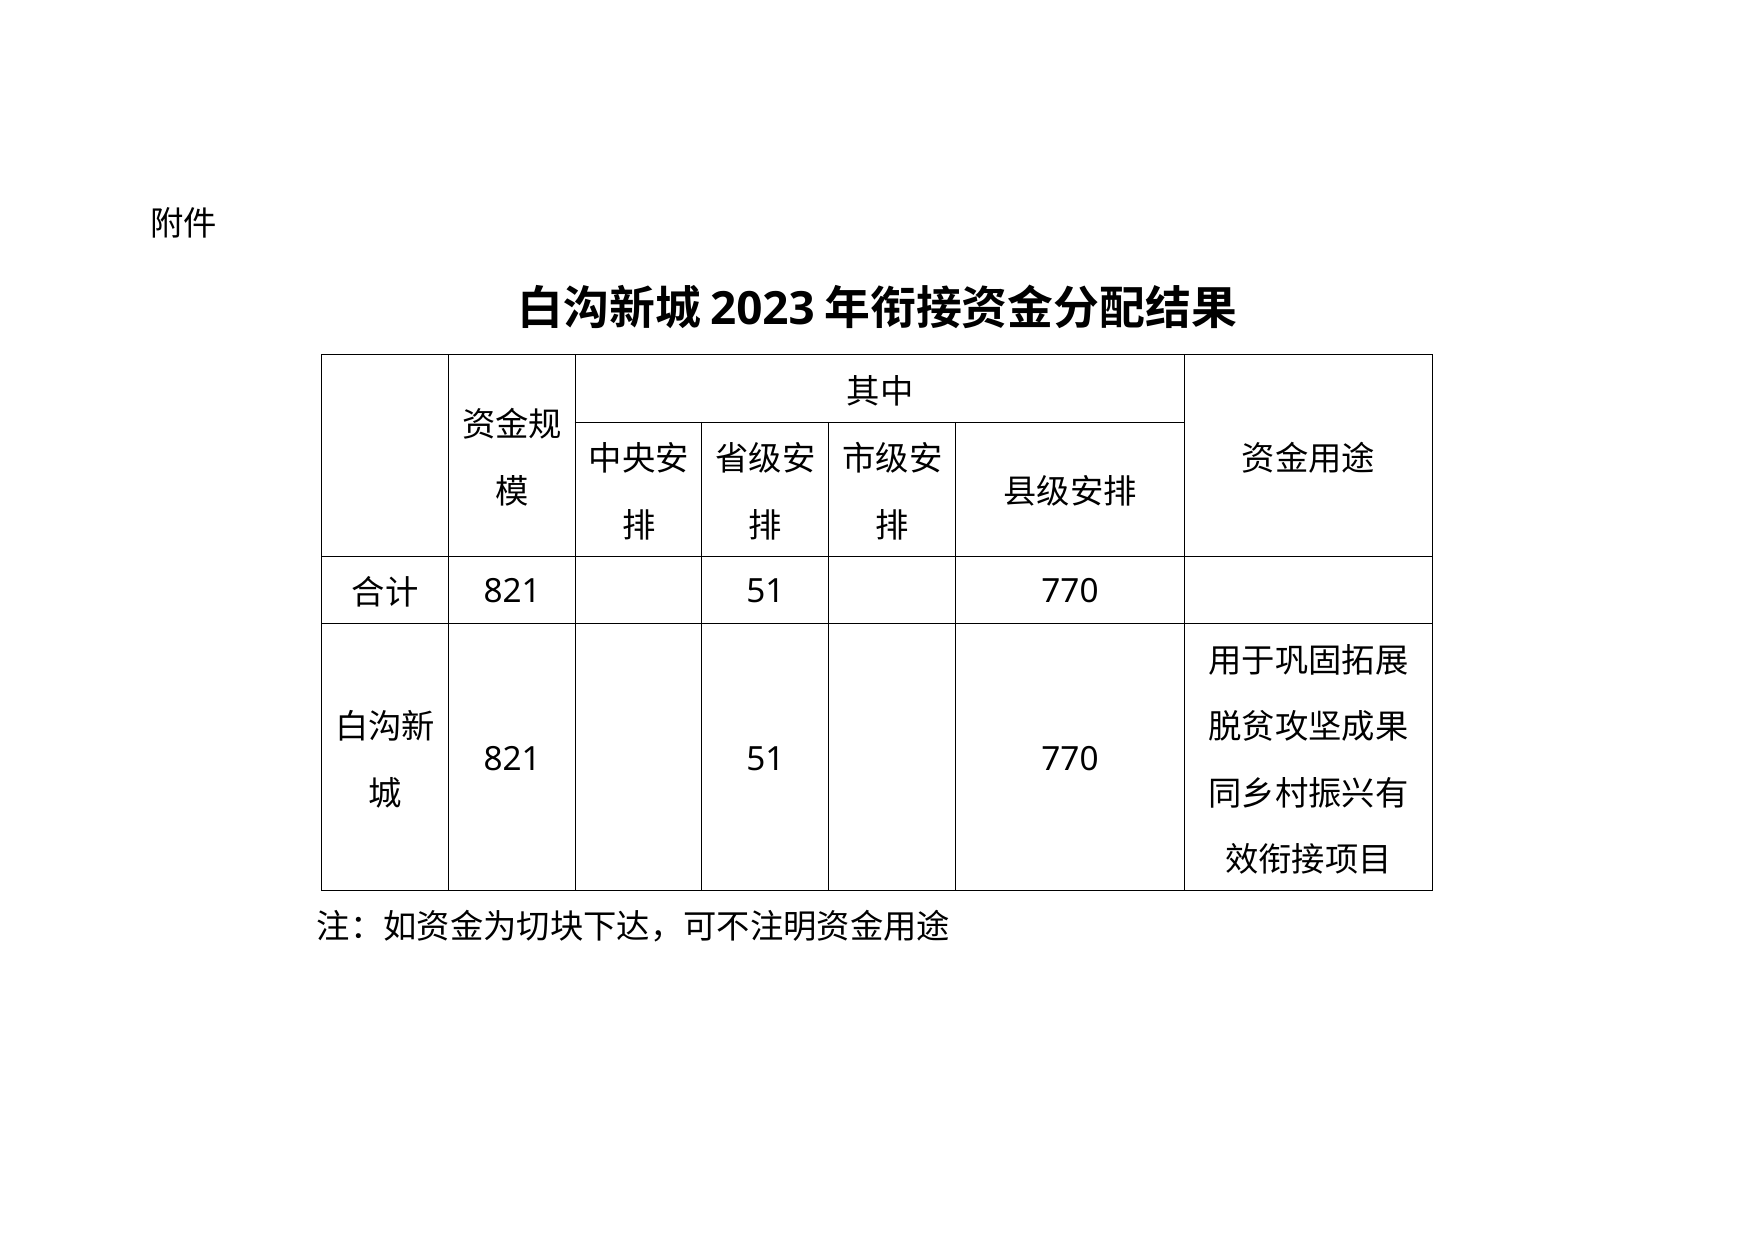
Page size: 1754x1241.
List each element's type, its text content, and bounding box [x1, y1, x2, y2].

table_cell [576, 624, 701, 890]
table_cell [576, 557, 701, 623]
table_cell 省级安排 [702, 423, 828, 556]
table_cell 770 [956, 557, 1184, 623]
table_cell 51 [702, 624, 828, 890]
text 白沟新城2023年衔接资金分配结果 [150, 254, 1604, 354]
table_header 其中 [576, 355, 1184, 422]
table_cell 白沟新城 [322, 624, 448, 890]
table_header 资金规模 [449, 355, 575, 556]
table_cell 县级安排 [956, 423, 1184, 556]
table_cell 51 [702, 557, 828, 623]
table_cell 用于巩固拓展脱贫攻坚成果同乡村振兴有效衔接项目 [1185, 624, 1432, 890]
table_cell 770 [956, 624, 1184, 890]
table_cell 821 [449, 557, 575, 623]
text 注：如资金为切块下达，可不注明资金用途 [150, 891, 1604, 958]
table_cell [1185, 557, 1432, 623]
table_header [322, 355, 448, 556]
text 附件 [150, 188, 1604, 254]
table_header 资金用途 [1185, 355, 1432, 556]
table_cell 合计 [322, 557, 448, 623]
table_cell 中央安排 [576, 423, 701, 556]
table_cell 市级安排 [829, 423, 955, 556]
table_cell 821 [449, 624, 575, 890]
table_cell [829, 624, 955, 890]
table_cell [829, 557, 955, 623]
